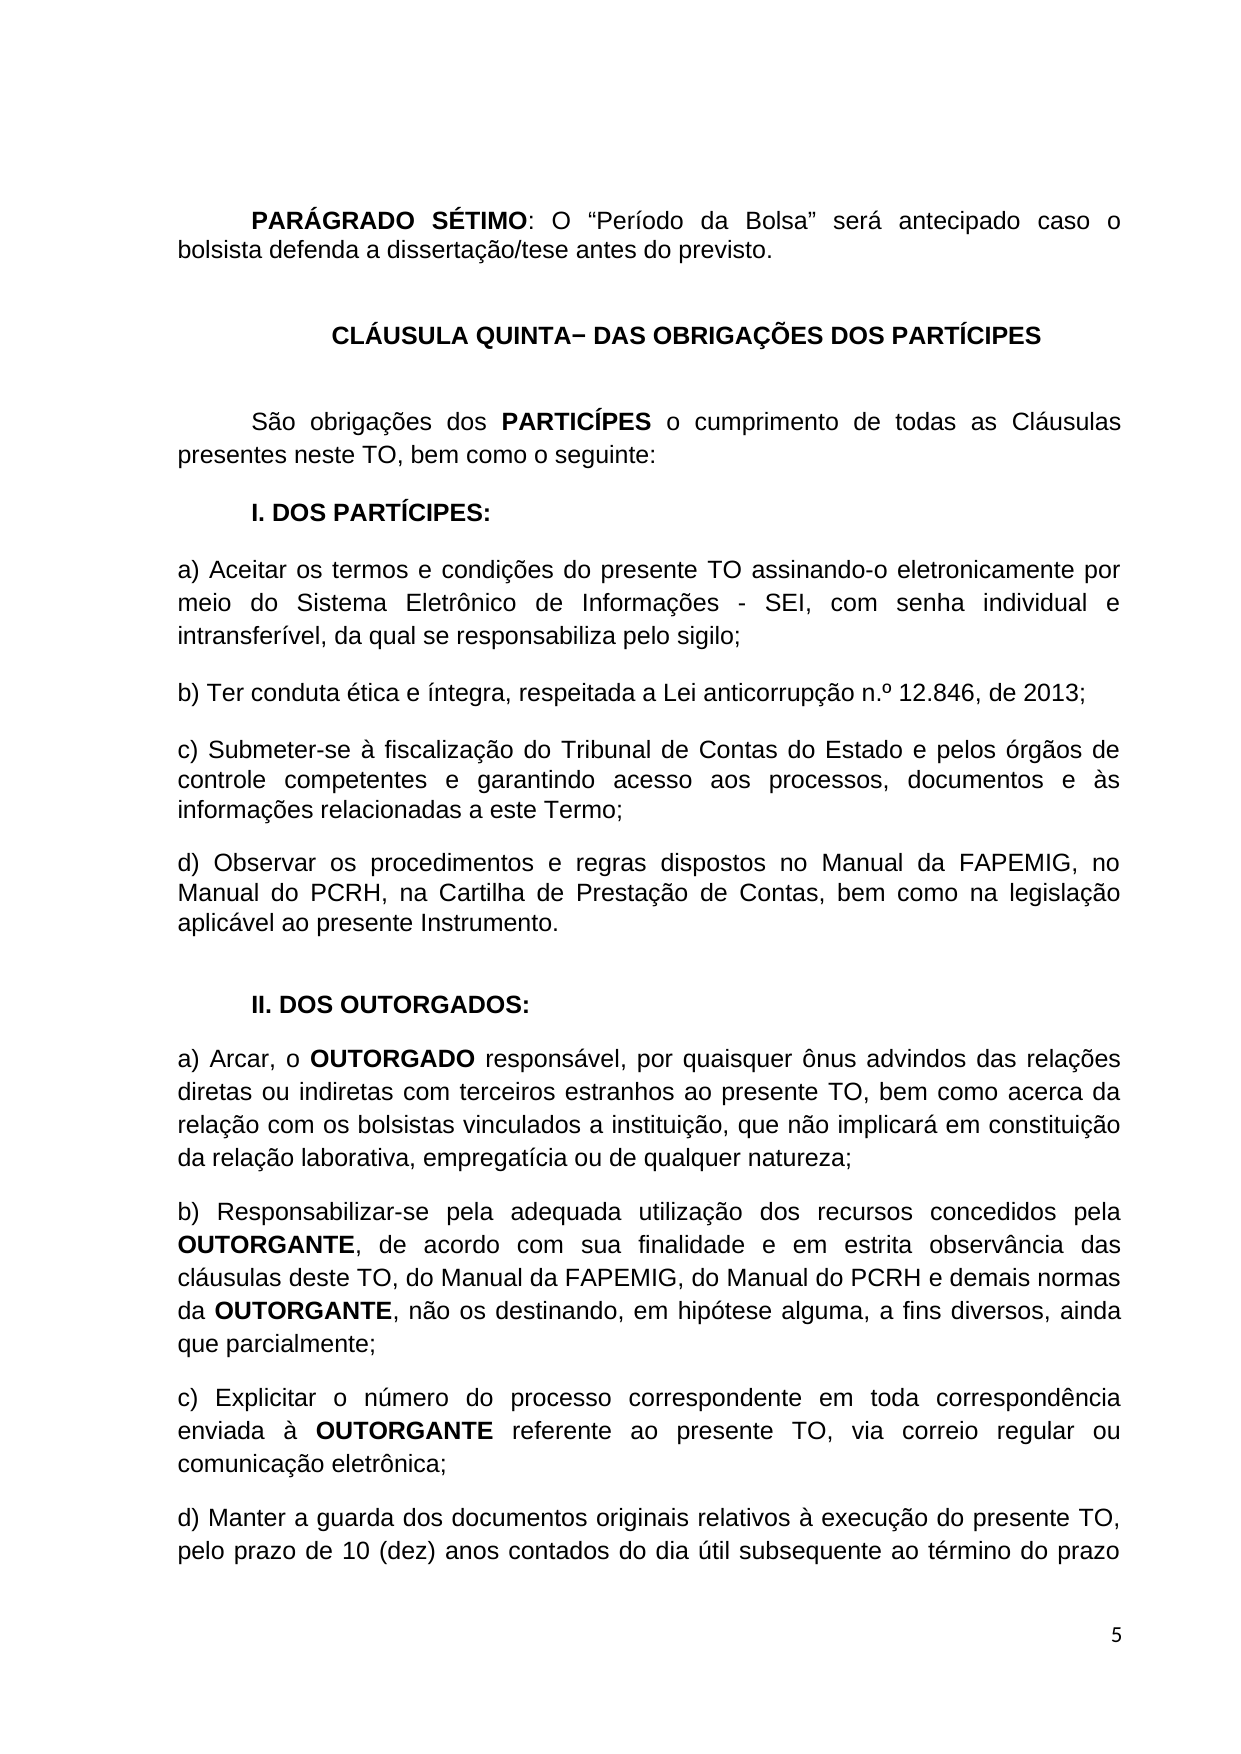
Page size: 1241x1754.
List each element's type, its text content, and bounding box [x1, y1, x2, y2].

text PARÁGRADO SÉTIMO: O “Período da Bolsa” será antecipado caso o bolsista defenda a dissertação/tese antes do previsto. [177, 206, 1122, 263]
text CLÁUSULA QUINTA− DAS OBRIGAÇÕES DOS PARTÍCIPES [177, 321, 1122, 350]
text c) Explicitar o número do processo correspondente em toda correspondência enviada à OUTORGANTE referente ao presente TO, via correio regular ou comunicação eletrônica; [177, 1383, 1122, 1478]
text a) Arcar, o OUTORGADO responsável, por quaisquer ônus advindos das relações diretas ou indiretas com terceiros estranhos ao presente TO, bem como acerca da relação com os bolsistas vinculados a instituição, que não implicará em constituição da relação laborativa, empregatícia ou de qualquer natureza; [177, 1044, 1122, 1172]
text d) Observar os procedimentos e regras dispostos no Manual da FAPEMIG, no Manual do PCRH, na Cartilha de Prestação de Contas, bem como na legislação aplicável ao presente Instrumento. [177, 848, 1122, 936]
text c) Submeter-se à fiscalização do Tribunal de Contas do Estado e pelos órgãos de controle competentes e garantindo acesso aos processos, documentos e às informações relacionadas a este Termo; [177, 735, 1122, 823]
text b) Ter conduta ética e íntegra, respeitada a Lei anticorrupção n.º 12.846, de 2013; [177, 678, 1122, 707]
text b) Responsabilizar-se pela adequada utilização dos recursos concedidos pela OUTORGANTE, de acordo com sua finalidade e em estrita observância das cláusulas deste TO, do Manual da FAPEMIG, do Manual do PCRH e demais normas da OUTORGANTE, não os destinando, em hipótese alguma, a fins diversos, ainda que parcialmente; [177, 1197, 1122, 1358]
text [177, 1503, 1122, 1564]
text São obrigações dos PARTICÍPES o cumprimento de todas as Cláusulas presentes neste TO, bem como o seguinte: [177, 407, 1122, 469]
text I. DOS PARTÍCIPES: [177, 497, 1122, 526]
text a) Aceitar os termos e condições do presente TO assinando-o eletronicamente por meio do Sistema Eletrônico de Informações - SEI, com senha individual e intransferível, da qual se responsabiliza pelo sigilo; [177, 555, 1122, 649]
text II. DOS OUTORGADOS: [251, 990, 1122, 1019]
